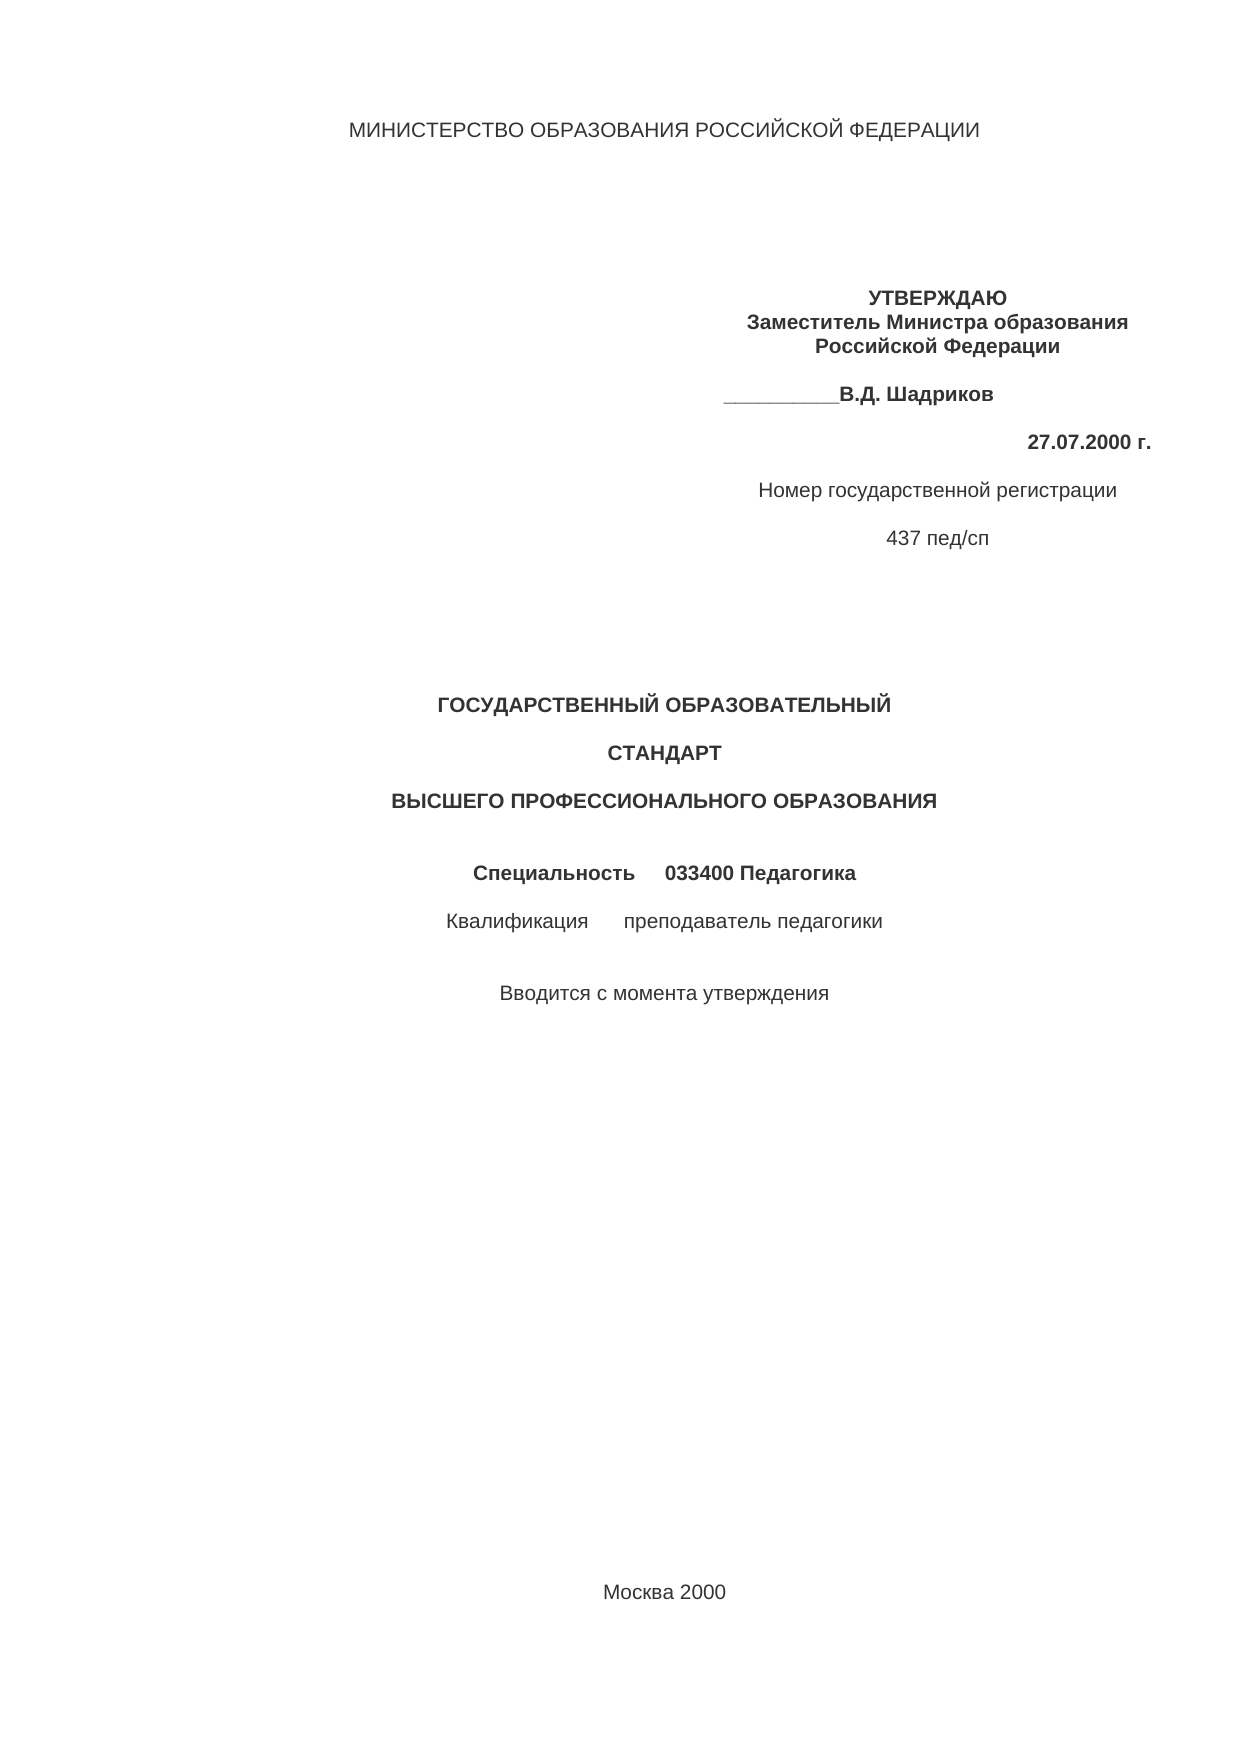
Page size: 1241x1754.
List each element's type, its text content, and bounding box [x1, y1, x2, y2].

text Квалификация преподаватель педагогики [177, 909, 1152, 933]
text ВЫСШЕГО ПРОФЕССИОНАЛЬНОГО ОБРАЗОВАНИЯ [177, 789, 1152, 813]
text УТВЕРЖДАЮ [723, 286, 1152, 310]
text 437 пед/сп [723, 525, 1152, 549]
text Заместитель Министра образования Российской Федерации [723, 310, 1152, 358]
text 27.07.2000 г. [723, 429, 1152, 453]
text СТАНДАРТ [177, 741, 1152, 765]
text МИНИСТЕРСТВО ОБРАЗОВАНИЯ РОССИЙСКОЙ ФЕДЕРАЦИИ [177, 118, 1152, 142]
text Специальность 033400 Педагогика [177, 861, 1152, 885]
text __________В.Д. Шадриков [723, 382, 1152, 406]
text Вводится с момента утверждения [177, 981, 1152, 1004]
text ГОСУДАРСТВЕННЫЙ ОБРАЗОВАТЕЛЬНЫЙ [177, 693, 1152, 717]
text Москва 2000 [177, 1579, 1152, 1603]
text Номер государственной регистрации [723, 477, 1152, 501]
